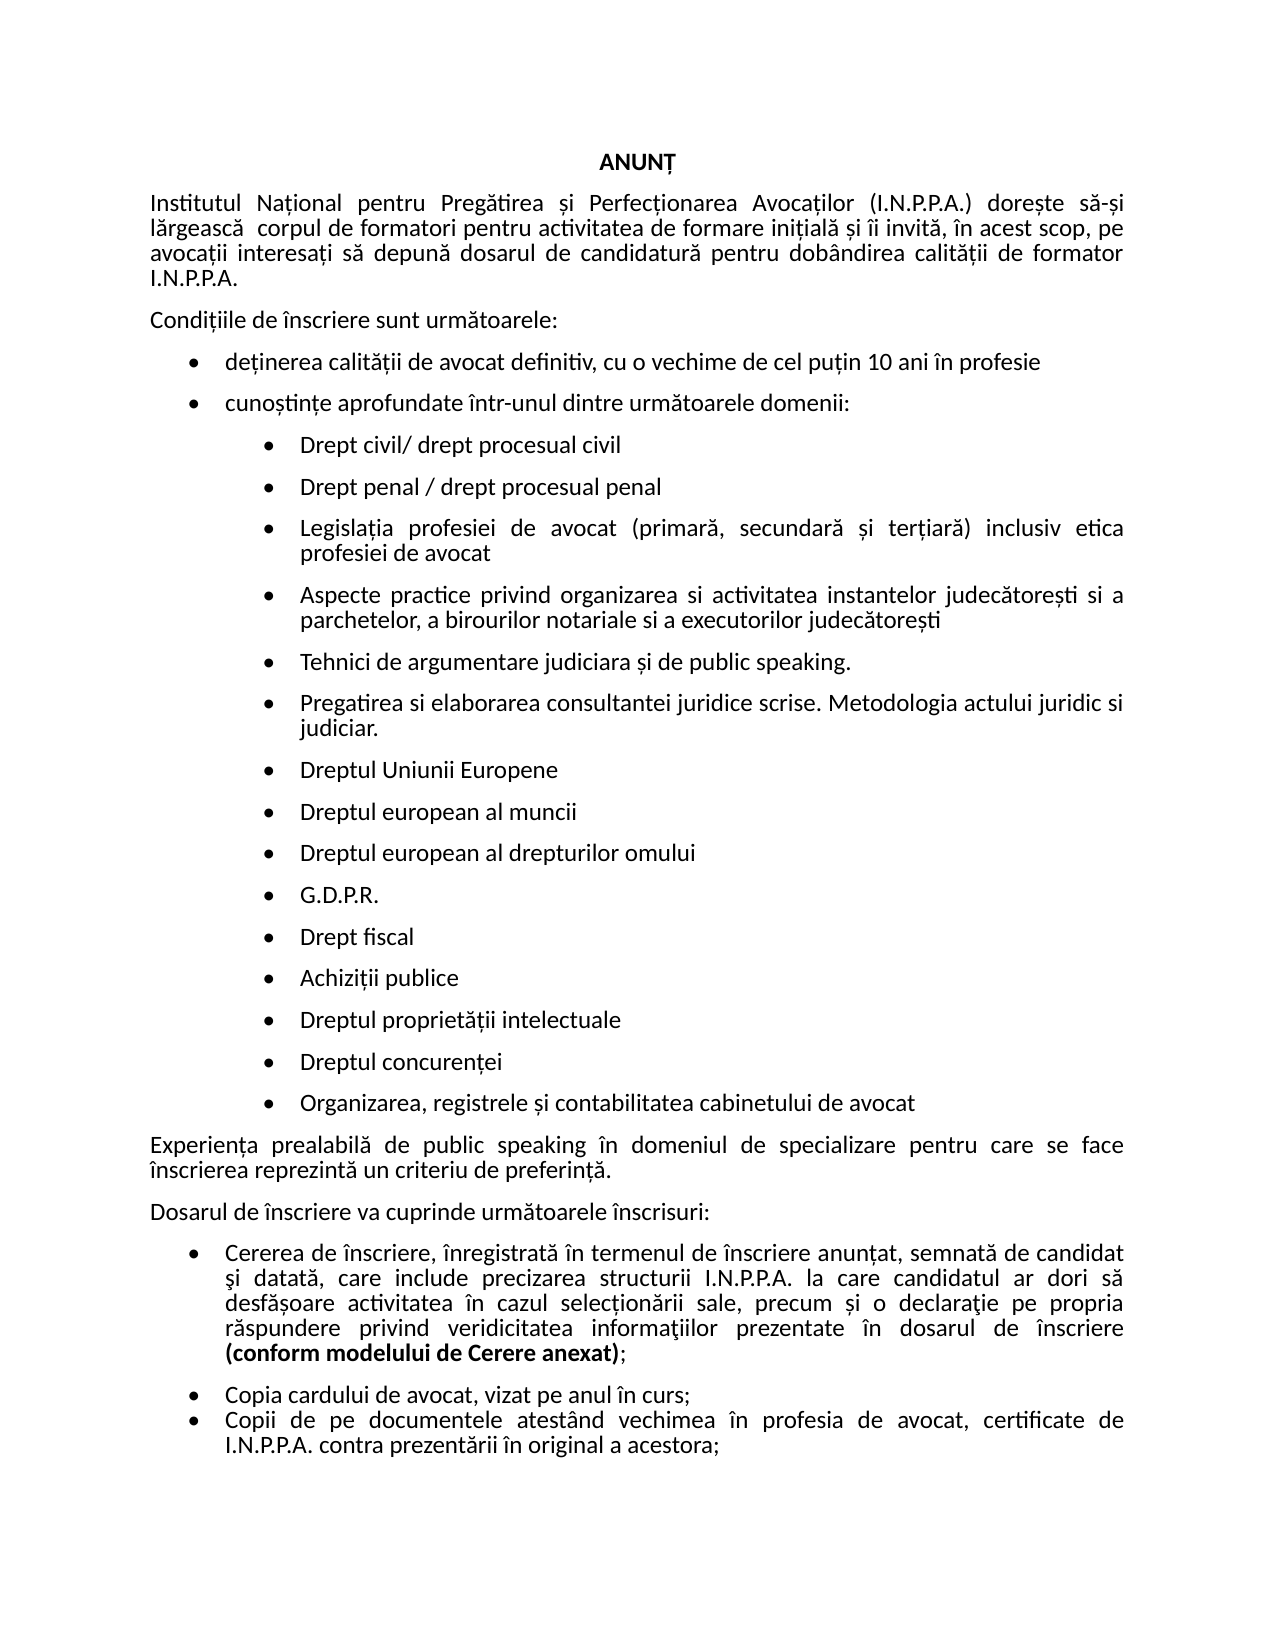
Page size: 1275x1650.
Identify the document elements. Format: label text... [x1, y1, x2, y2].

list deținerea calității de avocat definitiv, cu o vechime de cel puțin 10 ani în profesie [187, 350, 1125, 375]
list G.D.P.R. [262, 883, 1125, 908]
list Dreptul concurenței [262, 1050, 1125, 1075]
text ANUNȚ [150, 150, 1125, 175]
list Organizarea, registrele și contabilitatea cabinetului de avocat [262, 1092, 1125, 1117]
list cunoștințe aprofundate într-unul dintre următoarele domenii: [187, 392, 1125, 417]
list Dreptul Uniunii Europene [262, 758, 1125, 783]
list Dreptul european al drepturilor omului [262, 842, 1125, 867]
list Legislația profesiei de avocat (primară, secundară și terțiară) inclusiv etica profesiei de avocat [262, 517, 1125, 567]
list Drept penal / drept procesual penal [262, 475, 1125, 500]
list Dreptul european al muncii [262, 800, 1125, 825]
text Condițiile de înscriere sunt următoarele: [150, 308, 1125, 333]
list Achiziții publice [262, 967, 1125, 992]
list Cererea de înscriere, înregistrată în termenul de înscriere anunțat, semnată de candidat şi datată, care include precizarea structurii I.N.P.P.A. la care candidatul ar dori să desfășoare activitatea în cazul selecționării sale, precum și o declaraţie pe propria răspundere privind veridicitatea informaţiilor prezentate în dosarul de înscriere (conform modelului de Cerere anexat); [187, 1242, 1125, 1367]
list Tehnici de argumentare judiciara și de public speaking. [262, 650, 1125, 675]
text Dosarul de înscriere va cuprinde următoarele înscrisuri: [150, 1200, 1125, 1225]
list Copia cardului de avocat, vizat pe anul în curs; [187, 1383, 1125, 1408]
list Drept civil/ drept procesual civil [262, 433, 1125, 458]
text Institutul Național pentru Pregătirea și Perfecționarea Avocaților (I.N.P.P.A.) dorește să-și lărgească corpul de formatori pentru activitatea de formare inițială și îi invită, în acest scop, pe avocații interesați să depună dosarul de candidatură pentru dobândirea calității de formator I.N.P.P.A. [150, 192, 1125, 292]
list Aspecte practice privind organizarea si activitatea instantelor judecătorești si a parchetelor, a birourilor notariale si a executorilor judecătorești [262, 583, 1125, 633]
list Dreptul proprietății intelectuale [262, 1008, 1125, 1033]
text Experiența prealabilă de public speaking în domeniul de specializare pentru care se face înscrierea reprezintă un criteriu de preferință. [150, 1133, 1125, 1183]
list Pregatirea si elaborarea consultantei juridice scrise. Metodologia actului juridic si judiciar. [262, 692, 1125, 742]
list Drept fiscal [262, 925, 1125, 950]
list Copii de pe documentele atestând vechimea în profesia de avocat, certificate de I.N.P.P.A. contra prezentării în original a acestora; [187, 1408, 1125, 1458]
